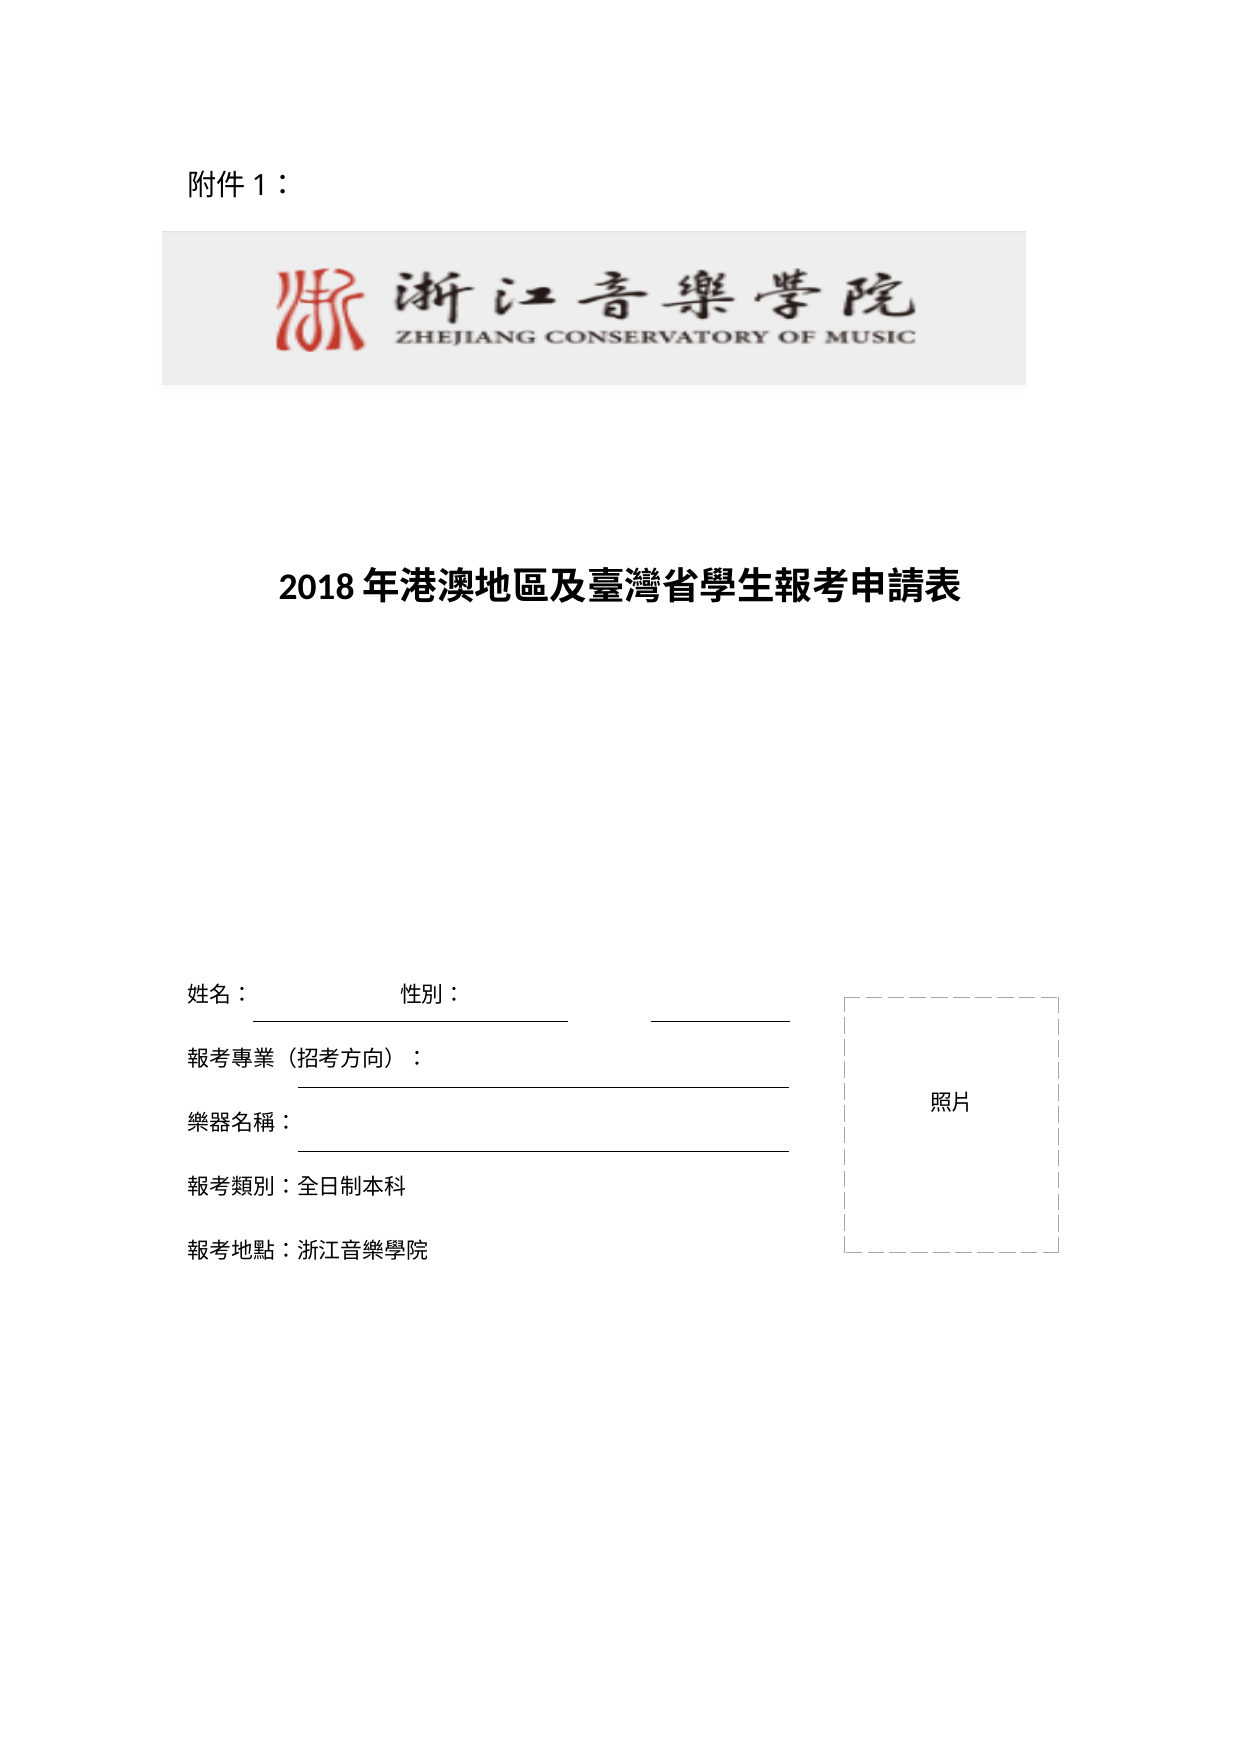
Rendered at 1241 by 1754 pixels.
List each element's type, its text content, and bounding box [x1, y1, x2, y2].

text 姓名： 性別： [187, 976, 1053, 1009]
text 2018年港澳地區及臺灣省學生報考申請表 [187, 551, 1053, 616]
text 附件1： [187, 162, 1053, 204]
picture [162, 231, 1026, 385]
text 樂器名稱： [187, 1105, 844, 1137]
text 報考地點：浙江音樂學院 [187, 1233, 1053, 1266]
text 報考類別：全日制本科 [187, 1169, 844, 1201]
text 報考專業（招考方向）： [187, 1041, 844, 1073]
